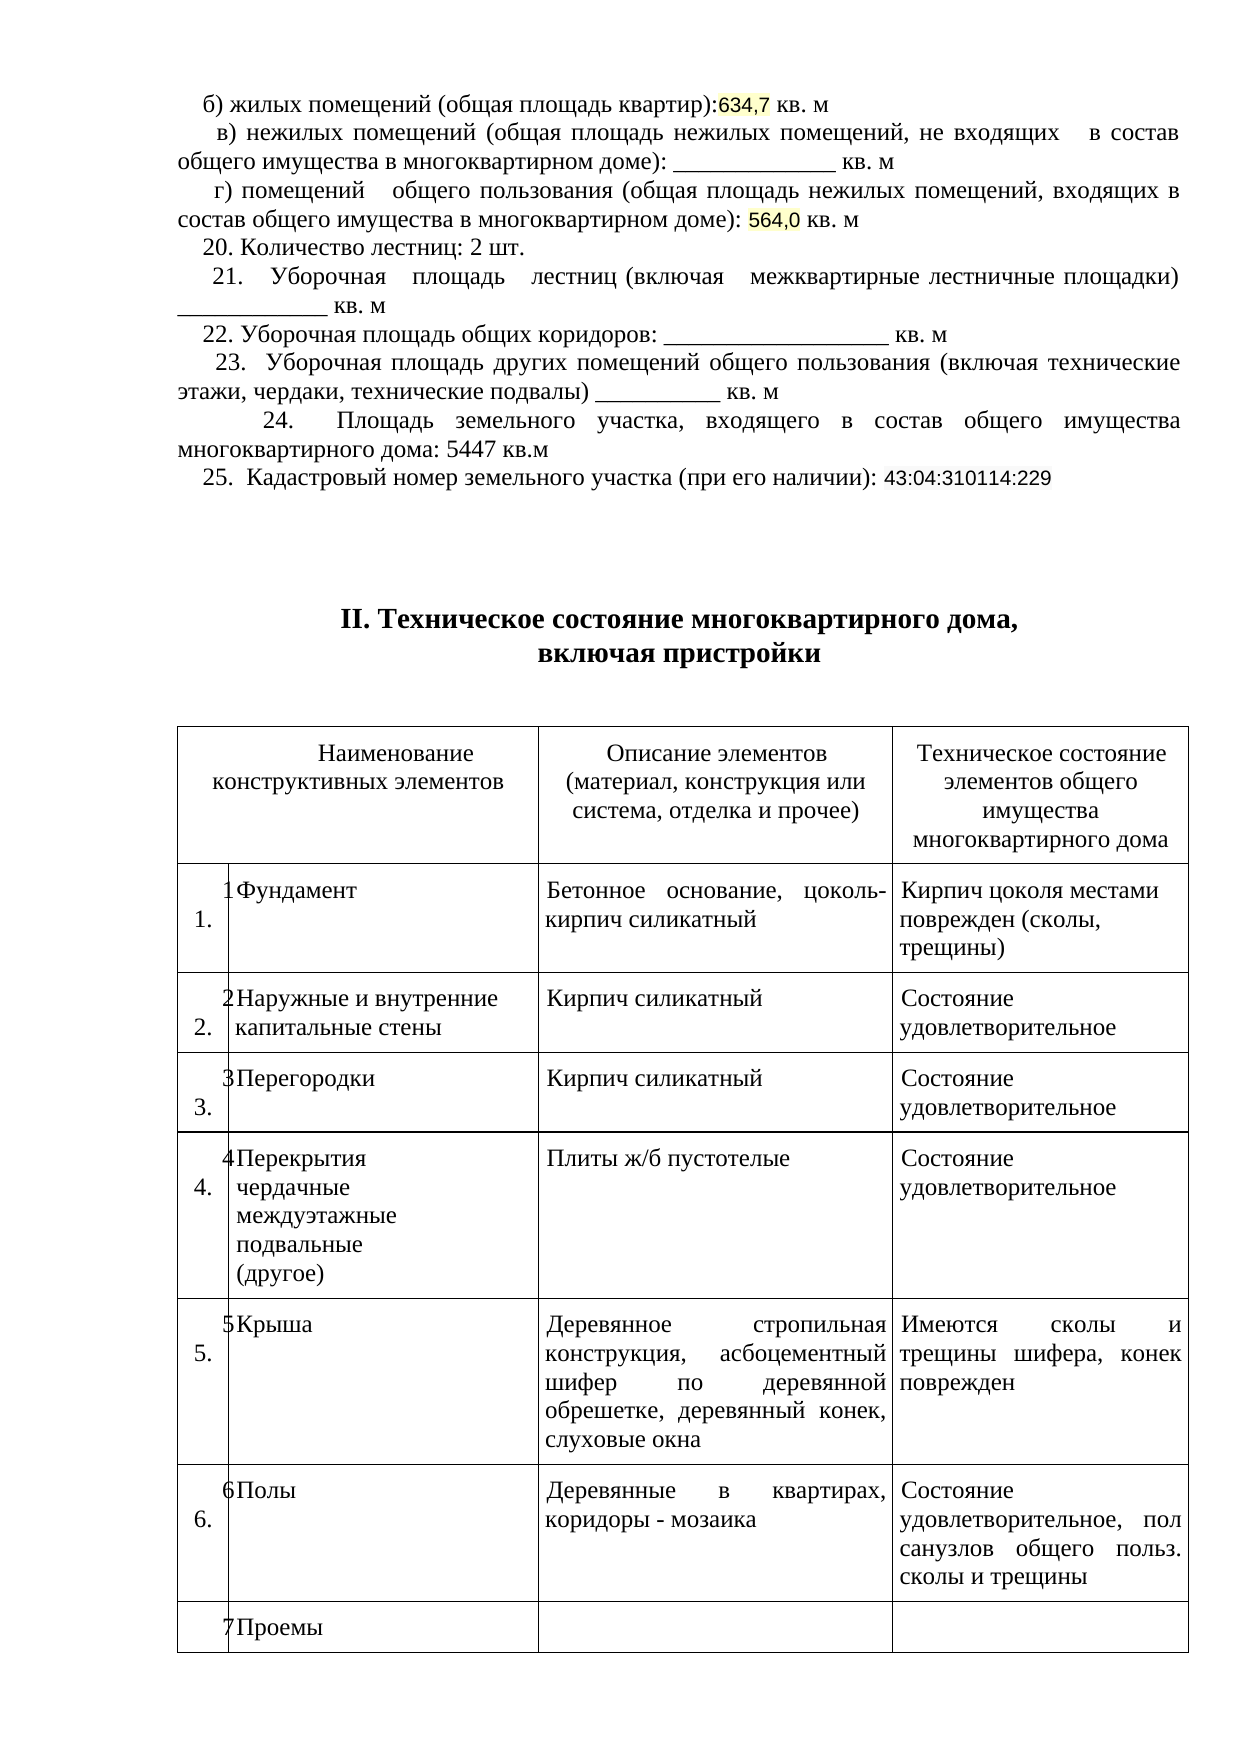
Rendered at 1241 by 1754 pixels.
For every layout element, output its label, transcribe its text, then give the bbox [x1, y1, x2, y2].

table_cell Наружные и внутренние капитальные стены [229, 973, 538, 1052]
table_header Техническое состояние элементов общего имущества многоквартирного дома [893, 727, 1188, 863]
table_cell Деревянное стропильная конструкция, асбоцементный шифер по деревянной обрешетке, деревянный конек, слуховые окна [539, 1299, 892, 1463]
table_cell 33. [178, 1053, 228, 1131]
text 25. Кадастровый номер земельного участка (при его наличии): 43:04:310114:229 [177, 462, 1181, 491]
table_cell Перегородки [229, 1053, 538, 1131]
table_cell 55. [178, 1299, 228, 1463]
table_cell Кирпич силикатный [539, 973, 892, 1052]
table_header Наименование конструктивных элементов [178, 727, 538, 863]
table_cell Плиты ж/б пустотелые [539, 1133, 892, 1297]
table_cell Перекрытия чердачные междуэтажные подвальные (другое) [229, 1133, 538, 1297]
text б) жилых помещений (общая площадь квартир):634,7 кв. м [177, 89, 1181, 117]
table_cell Состояние удовлетворительное [893, 1053, 1188, 1131]
text г) помещений общего пользования (общая площадь нежилых помещений, входящих в состав общего имущества в многоквартирном доме): 564,0 кв. м [177, 175, 1181, 232]
table_cell Деревянные в квартирах, коридоры - мозаика [539, 1465, 892, 1601]
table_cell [229, 1602, 538, 1652]
text 24. Площадь земельного участка, входящего в состав общего имущества многоквартирного дома: 5447 кв.м [177, 405, 1181, 462]
text в) нежилых помещений (общая площадь нежилых помещений, не входящих в состав общего имущества в многоквартирном доме): _____________ кв. м [177, 117, 1181, 175]
text 22. Уборочная площадь общих коридоров: __________________ кв. м [177, 319, 1181, 347]
table_cell Крыша [229, 1299, 538, 1463]
table_cell Бетонное основание, цоколь- кирпич силикатный [539, 864, 892, 972]
table_cell Имеются сколы и трещины шифера, конек поврежден [893, 1299, 1188, 1463]
table_cell 11. [178, 864, 228, 972]
table_cell Состояние удовлетворительное [893, 973, 1188, 1052]
table_cell Кирпич цоколя местами поврежден (сколы, трещины) [893, 864, 1188, 972]
table_cell 77. [178, 1602, 228, 1652]
table_header Описание элементов (материал, конструкция или система, отделка и прочее) [539, 727, 892, 863]
table_cell Фундамент [229, 864, 538, 972]
table_cell 44. [178, 1133, 228, 1297]
text II. Техническое состояние многоквартирного дома, [177, 601, 1181, 635]
table_cell Кирпич силикатный [539, 1053, 892, 1131]
table_cell Состояние удовлетворительное, пол санузлов общего польз. сколы и трещины [893, 1465, 1188, 1601]
table_cell 66. [178, 1465, 228, 1601]
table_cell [893, 1602, 1188, 1652]
table_cell Полы [229, 1465, 538, 1601]
text 23. Уборочная площадь других помещений общего пользования (включая технические этажи, чердаки, технические подвалы) __________ кв. м [177, 347, 1181, 405]
text включая пристройки [177, 635, 1181, 668]
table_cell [539, 1602, 892, 1652]
text 21. Уборочная площадь лестниц (включая межквартирные лестничные площадки) ____________ кв. м [177, 261, 1181, 319]
table_cell 22. [178, 973, 228, 1052]
text 20. Количество лестниц: 2 шт. [177, 232, 1181, 261]
table_cell Состояние удовлетворительное [893, 1133, 1188, 1297]
